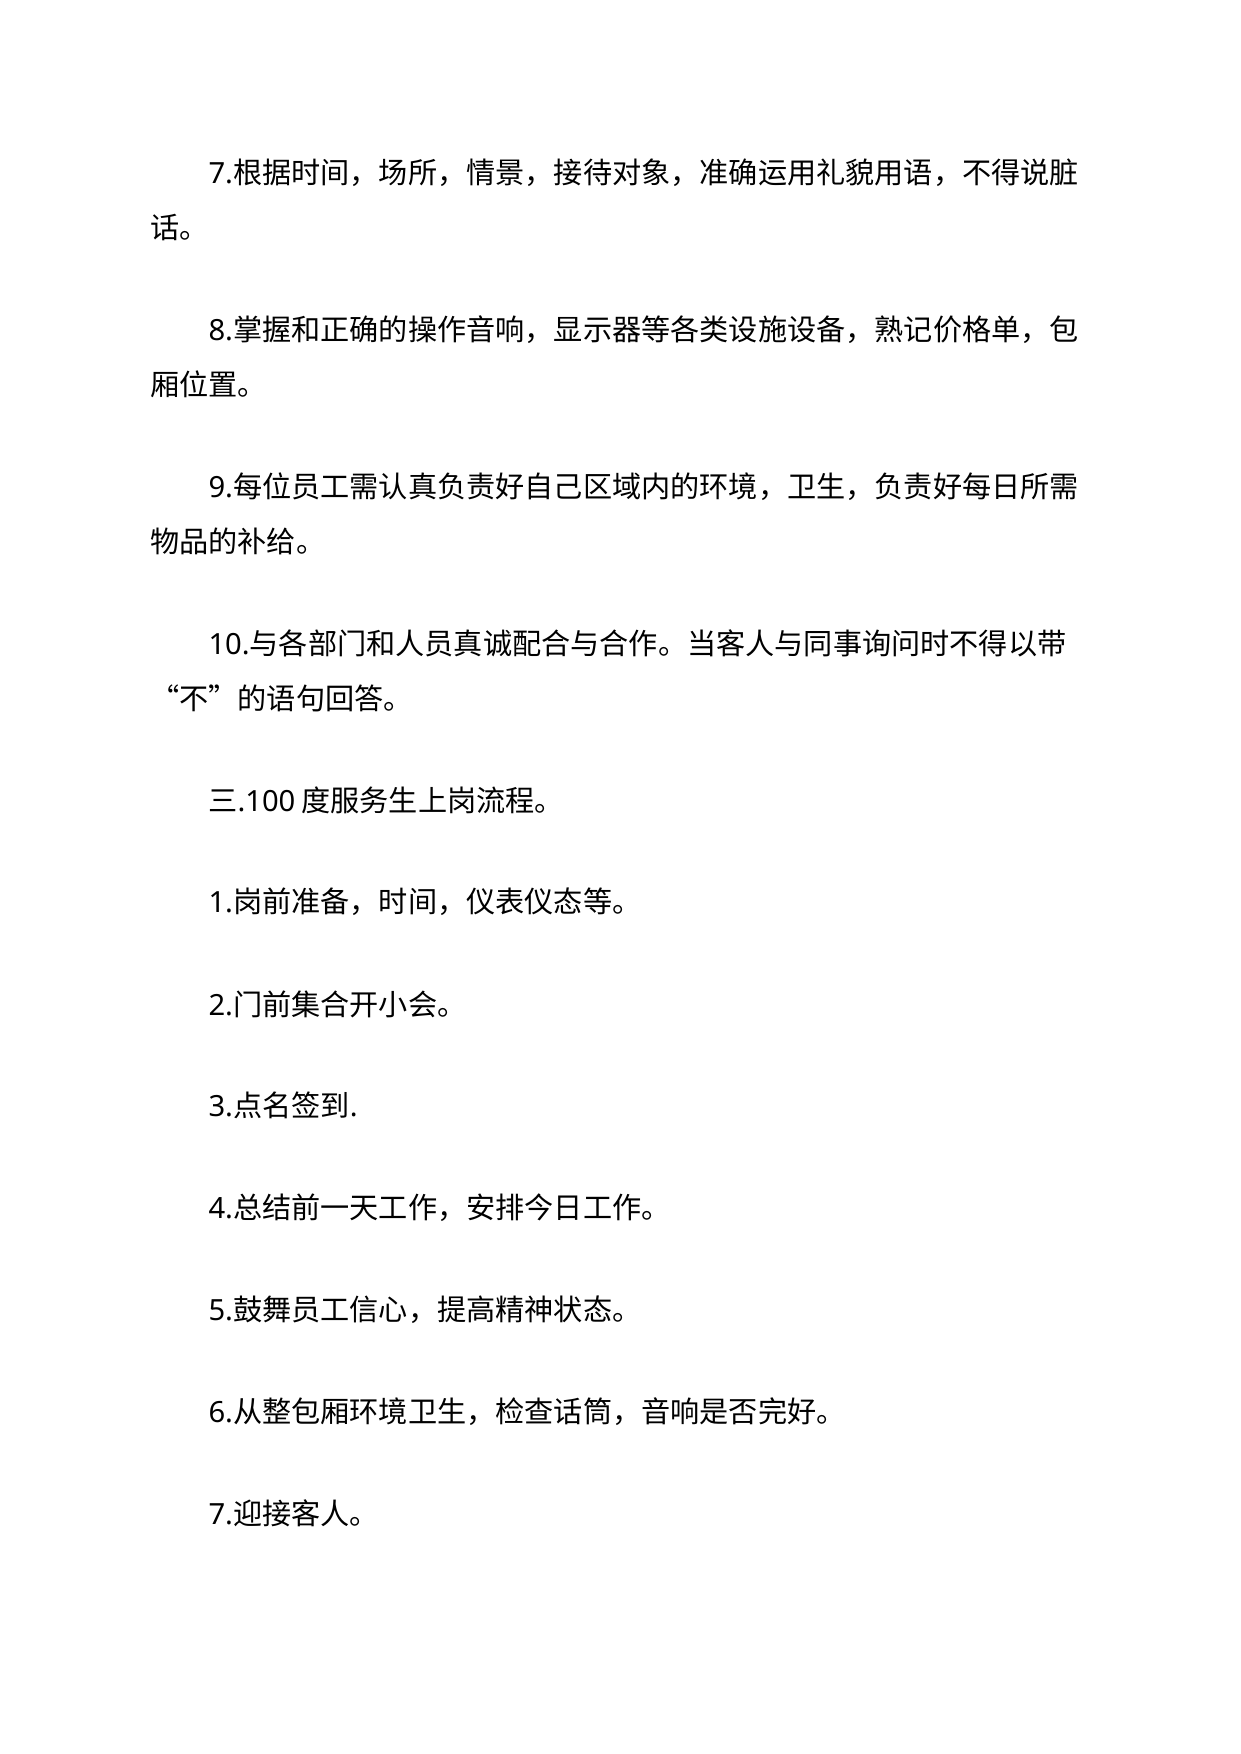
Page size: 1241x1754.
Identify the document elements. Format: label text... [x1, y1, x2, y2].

text 10.与各部门和人员真诚配合与合作。当客人与同事询问时不得以带“不”的语句回答。 [150, 620, 1090, 718]
text 9.每位员工需认真负责好自己区域内的环境，卫生，负责好每日所需物品的补给。 [150, 463, 1090, 561]
text 3.点名签到. [150, 1083, 1090, 1125]
text 4.总结前一天工作，安排今日工作。 [150, 1185, 1090, 1227]
text 6.从整包厢环境卫生，检查话筒，音响是否完好。 [150, 1389, 1090, 1431]
text 1.岗前准备，时间，仪表仪态等。 [150, 879, 1090, 921]
text 7.迎接客人。 [150, 1491, 1090, 1533]
text 2.门前集合开小会。 [150, 981, 1090, 1023]
text 三.100度服务生上岗流程。 [150, 777, 1090, 819]
text 7.根据时间，场所，情景，接待对象，准确运用礼貌用语，不得说脏话。 [150, 150, 1090, 247]
text 5.鼓舞员工信心，提高精神状态。 [150, 1287, 1090, 1329]
text 8.掌握和正确的操作音响，显示器等各类设施设备，熟记价格单，包厢位置。 [150, 307, 1090, 404]
